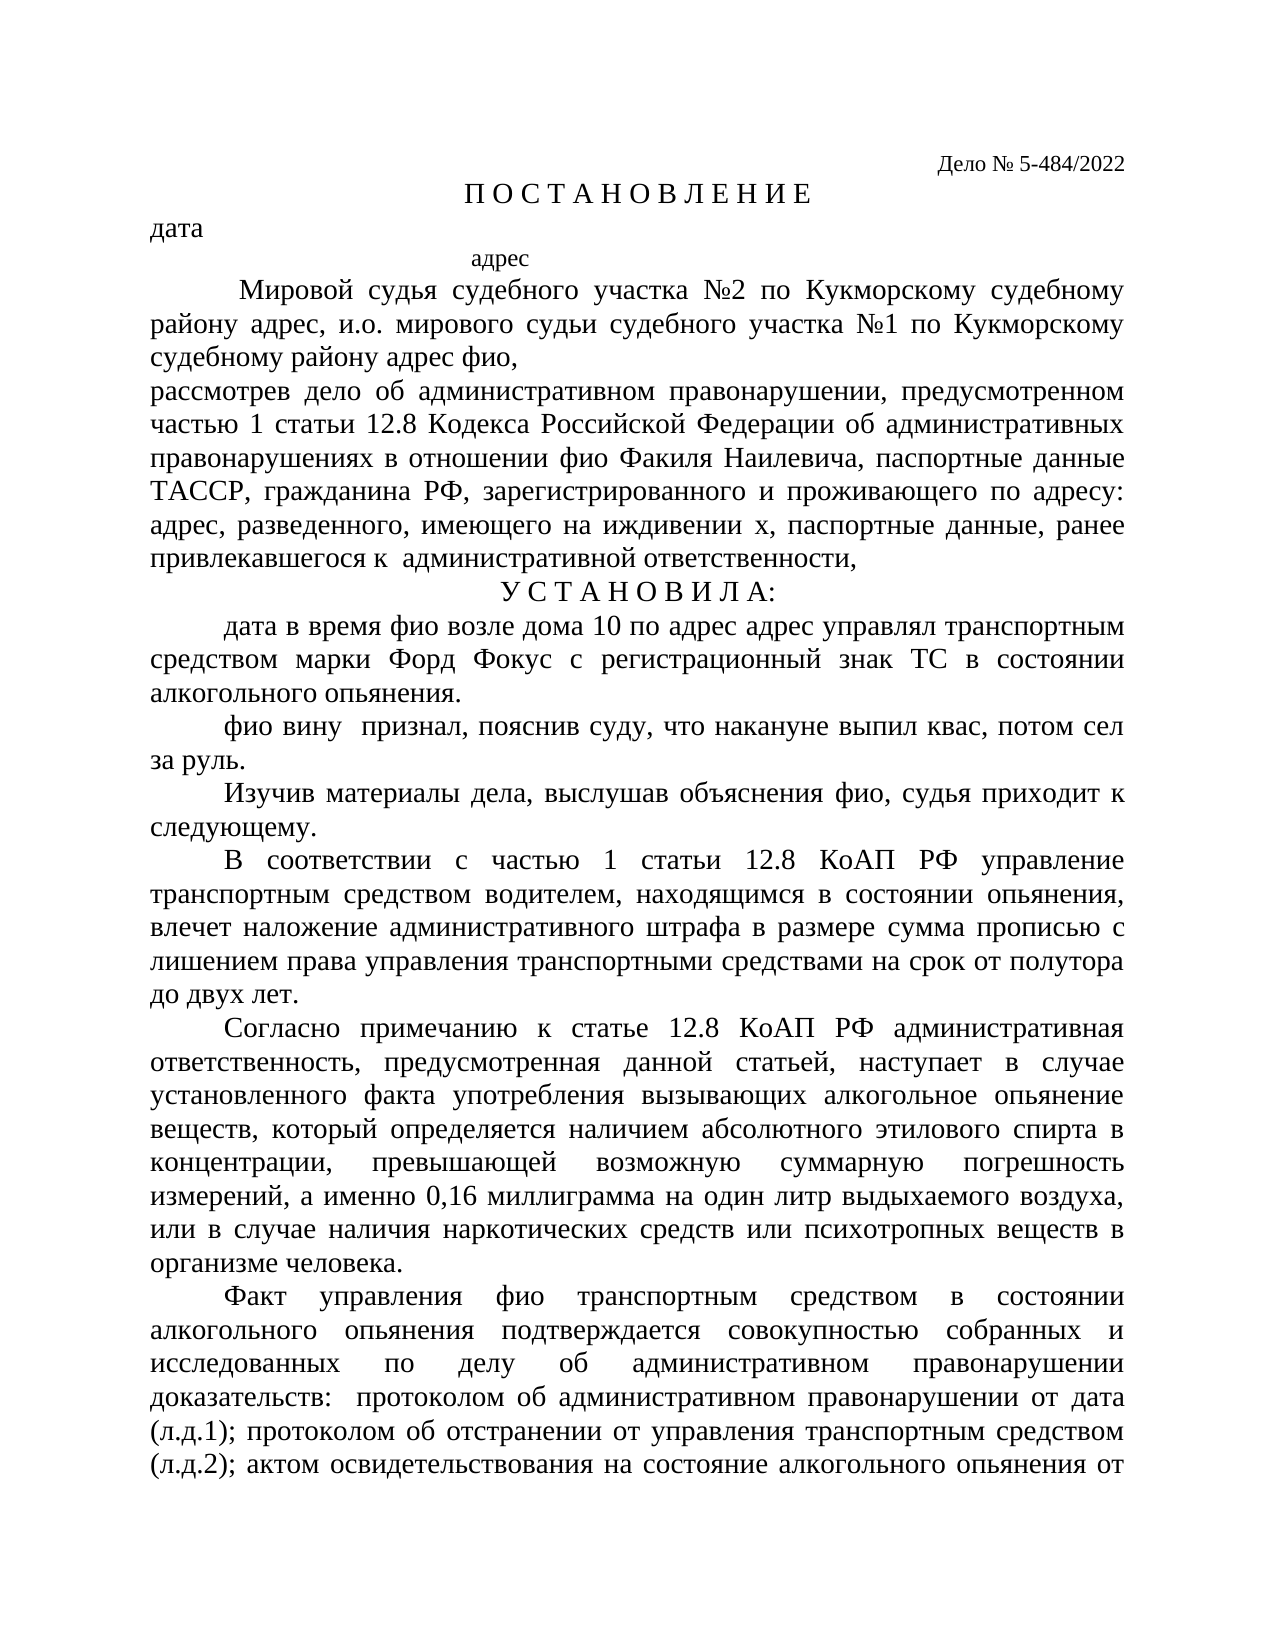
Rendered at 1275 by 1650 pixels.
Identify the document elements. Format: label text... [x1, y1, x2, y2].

text П О С Т А Н О В Л Е Н И Е [150, 176, 1125, 210]
text Согласно примечанию к статье 12.8 КоАП РФ административная ответственность, предусмотренная данной статьей, наступает в случае установленного факта употребления вызывающих алкогольное опьянение веществ, который определяется наличием абсолютного этилового спирта в концентрации, превышающей возможную суммарную погрешность измерений, а именно 0,16 миллиграмма на один литр выдыхаемого воздуха, или в случае наличия наркотических средств или психотропных веществ в организме человека. [150, 1010, 1125, 1278]
text фио вину признал, пояснив суду, что накануне выпил квас, потом сел за руль. [150, 708, 1125, 775]
text рассмотрев дело об административном правонарушении, предусмотренном частью 1 статьи 12.8 Кодекса Российской Федерации об административных правонарушениях в отношении фио Факиля Наилевича, паспортные данные ТАССР, гражданина РФ, зарегистрированного и проживающего по адресу: адрес, разведенного, имеющего на иждивении х, паспортные данные, ранее привлекавшегося к административной ответственности, [150, 373, 1125, 574]
text адрес [150, 243, 1125, 272]
text У С Т А Н О В И Л А: [150, 574, 1125, 608]
text В соответствии с частью 1 статьи 12.8 КоАП РФ управление транспортным средством водителем, находящимся в состоянии опьянения, влечет наложение административного штрафа в размере сумма прописью с лишением права управления транспортными средствами на срок от полутора до двух лет. [150, 842, 1125, 1010]
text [150, 1278, 1125, 1480]
text Мировой судья судебного участка №2 по Кукморскому судебному району адрес, и.о. мирового судьи судебного участка №1 по Кукморскому судебному району адрес фио, [150, 272, 1125, 373]
text дата в время фио возле дома 10 по адрес адрес управлял транспортным средством марки Форд Фокус с регистрационный знак ТС в состоянии алкогольного опьянения. [150, 608, 1125, 708]
text Изучив материалы дела, выслушав объяснения фио, судья приходит к следующему. [150, 775, 1125, 842]
text Дело № 5-484/2022 [150, 150, 1125, 176]
text дата [150, 210, 1125, 243]
